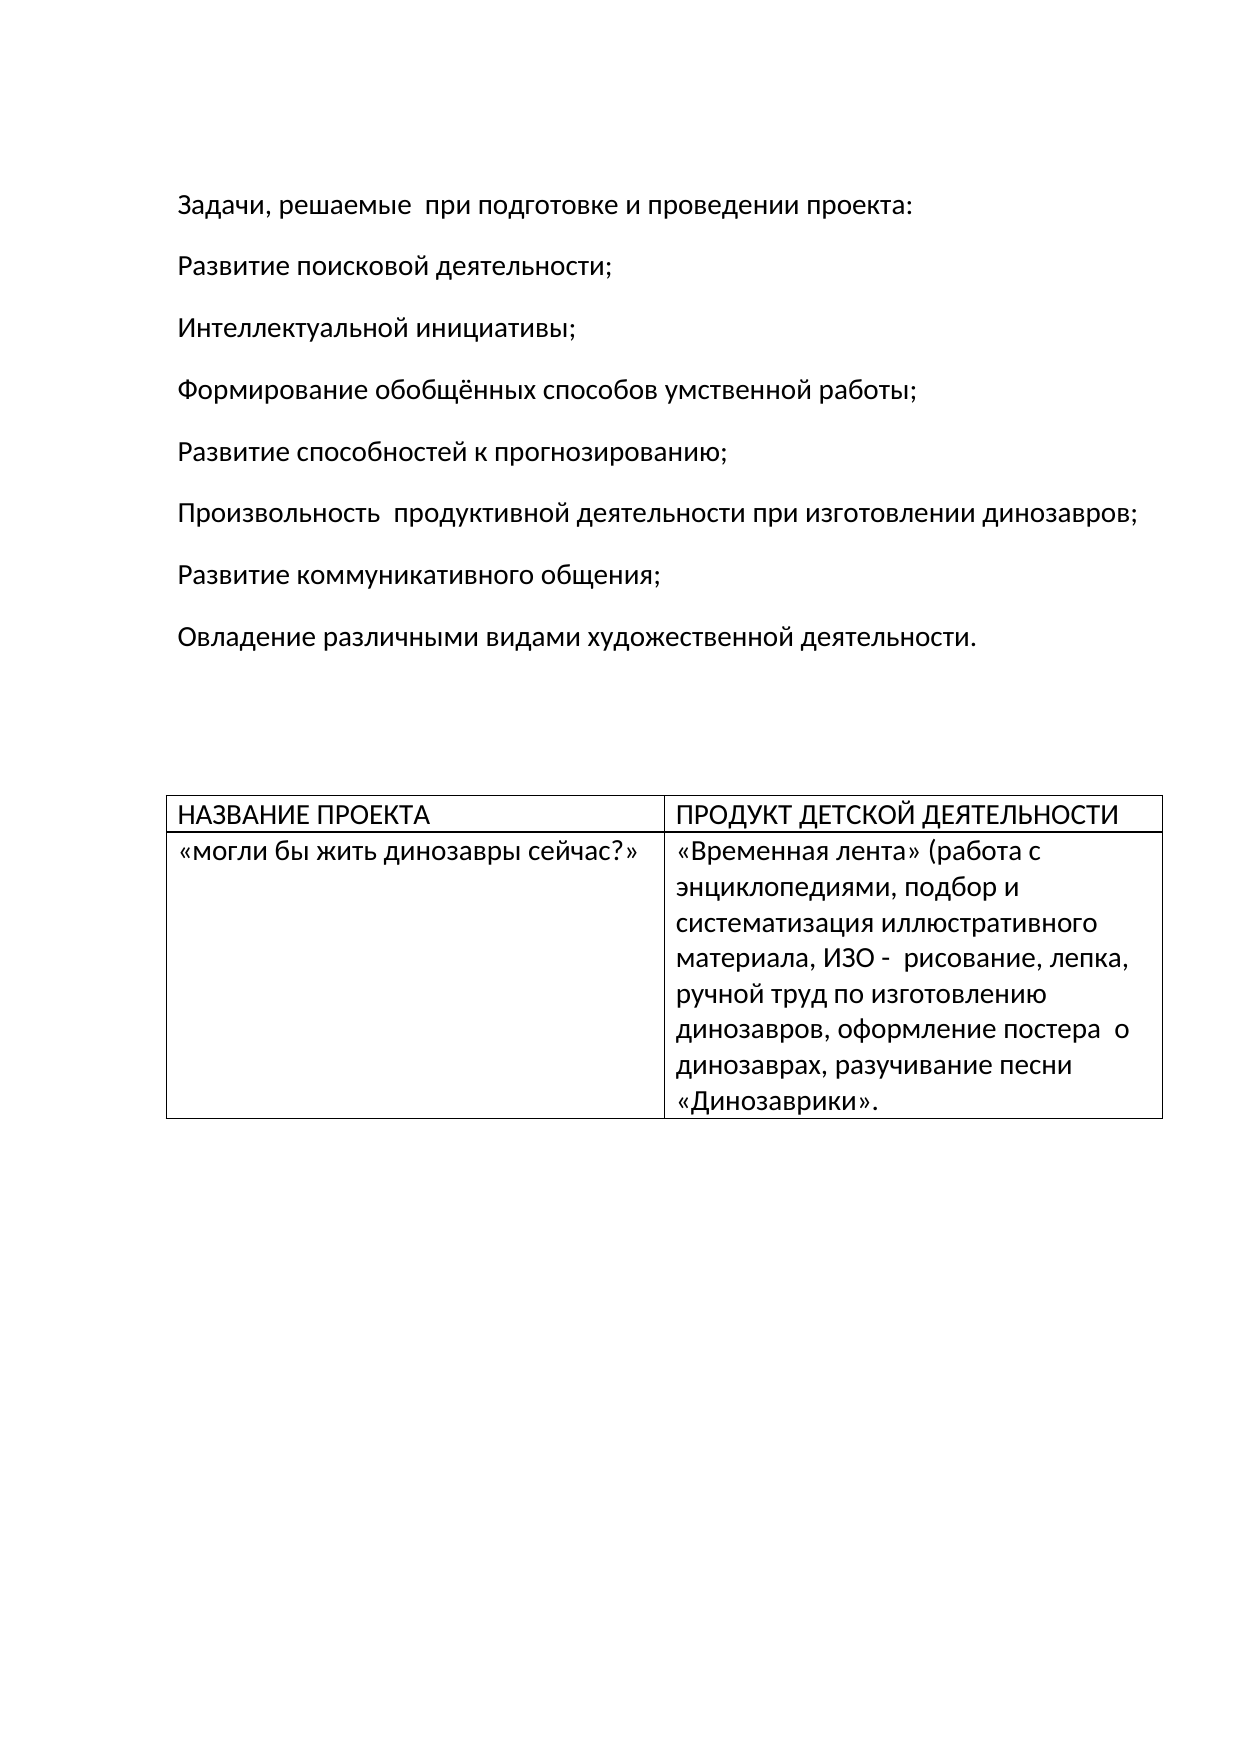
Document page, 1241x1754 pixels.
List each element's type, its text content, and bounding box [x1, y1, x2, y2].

text Формирование обобщённых способов умственной работы; [177, 371, 1152, 407]
text Развитие способностей к прогнозированию; [177, 433, 1152, 468]
text Овладение различными видами художественной деятельности. [177, 618, 1152, 654]
text Произвольность продуктивной деятельности при изготовлении динозавров; [177, 494, 1152, 530]
table_header ПРОДУКТ ДЕТСКОЙ ДЕЯТЕЛЬНОСТИ [665, 796, 1162, 831]
table_header НАЗВАНИЕ ПРОЕКТА [167, 796, 664, 831]
text Задачи, решаемые при подготовке и проведении проекта: [177, 186, 1152, 221]
text Интеллектуальной инициативы; [177, 309, 1152, 345]
table_cell «Временная лента» (работа с энциклопедиями, подбор и систематизация иллюстративного материала, ИЗО - рисование, лепка, ручной труд по изготовлению динозавров, оформление постера о динозаврах, разучивание песни «Динозаврики». [665, 833, 1162, 1117]
text Развитие коммуникативного общения; [177, 556, 1152, 592]
table_cell «могли бы жить динозавры сейчас?» [167, 833, 664, 1117]
text Развитие поисковой деятельности; [177, 247, 1152, 283]
